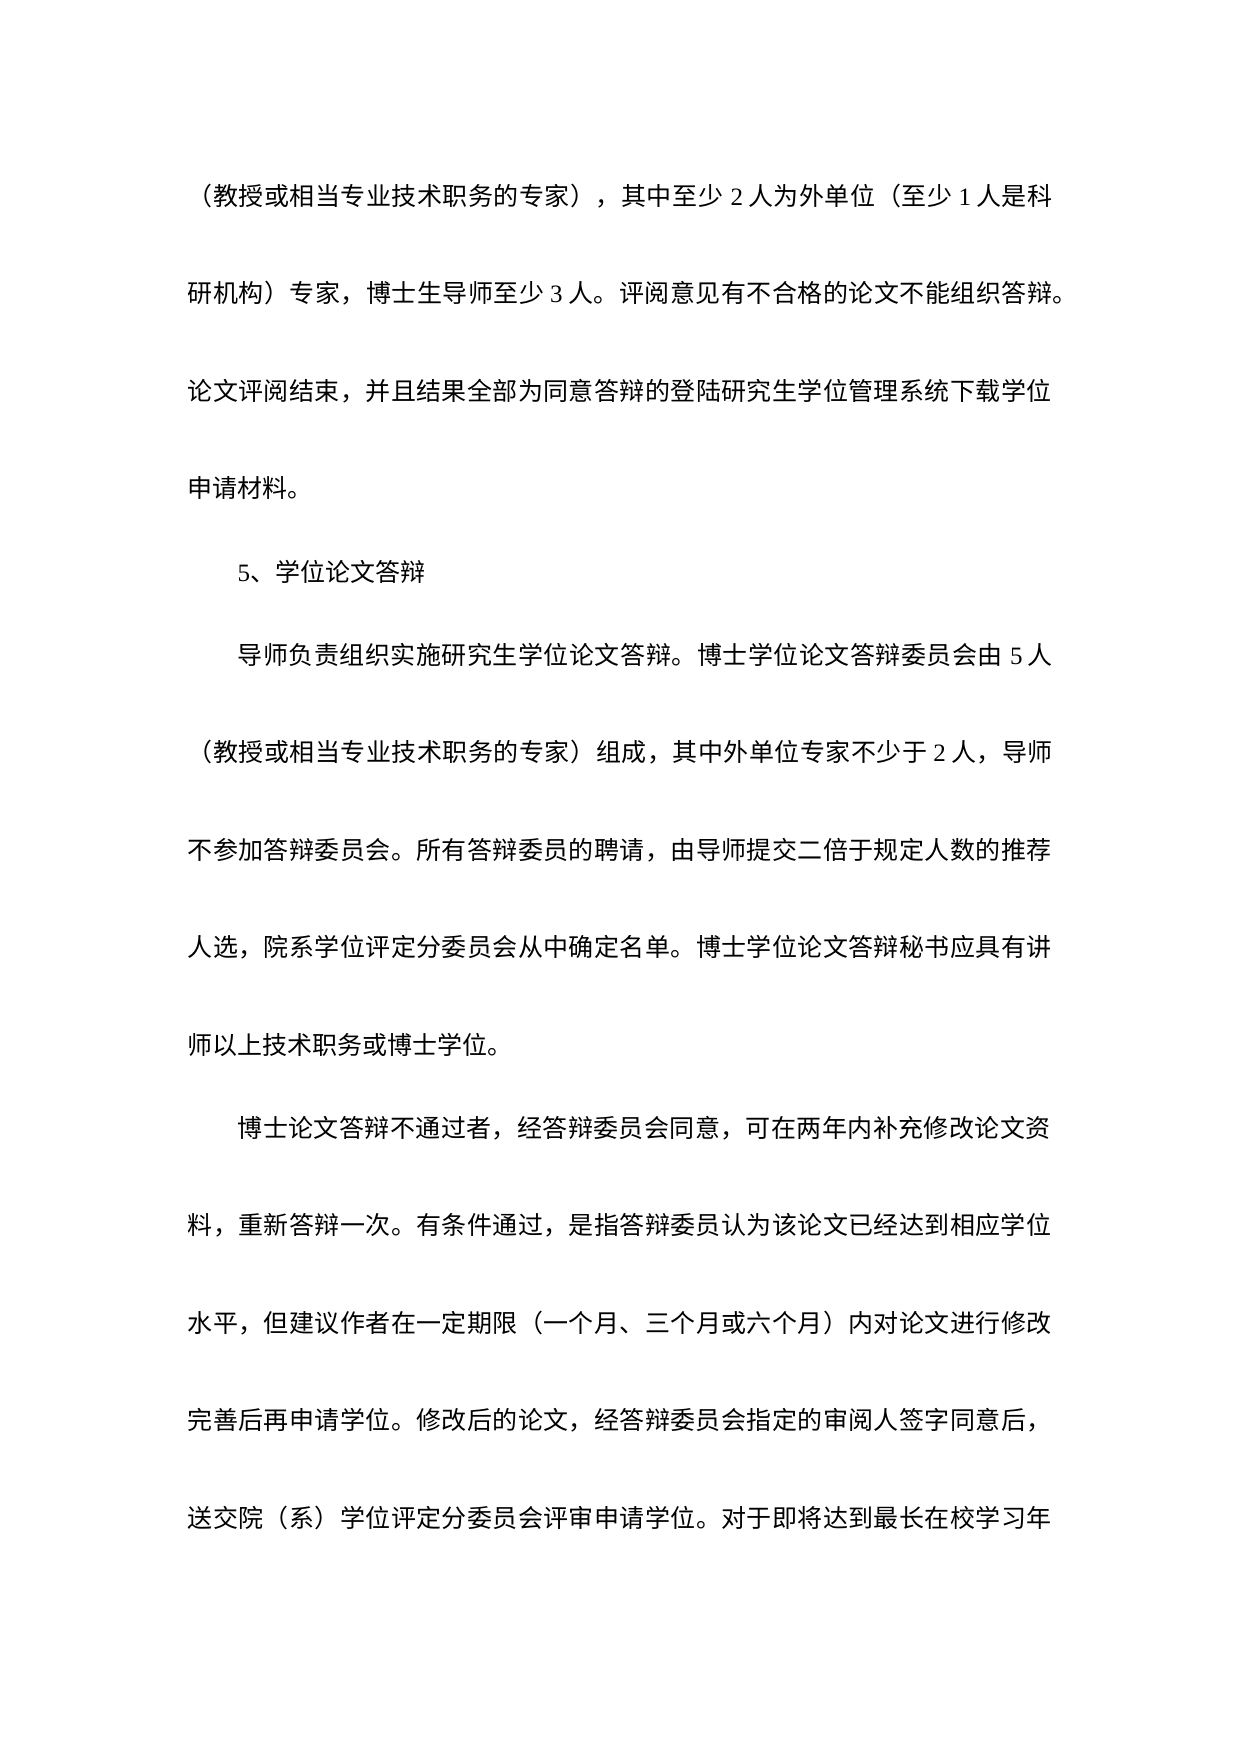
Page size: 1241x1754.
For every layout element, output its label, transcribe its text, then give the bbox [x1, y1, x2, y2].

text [187, 1094, 1053, 1549]
text 导师负责组织实施研究生学位论文答辩。博士学位论文答辩委员会由5人（教授或相当专业技术职务的专家）组成，其中外单位专家不少于2人，导师不参加答辩委员会。所有答辩委员的聘请，由导师提交二倍于规定人数的推荐人选，院系学位评定分委员会从中确定名单。博士学位论文答辩秘书应具有讲师以上技术职务或博士学位。 [187, 621, 1053, 1076]
text 5、学位论文答辩 [187, 538, 1053, 603]
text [187, 162, 1053, 519]
